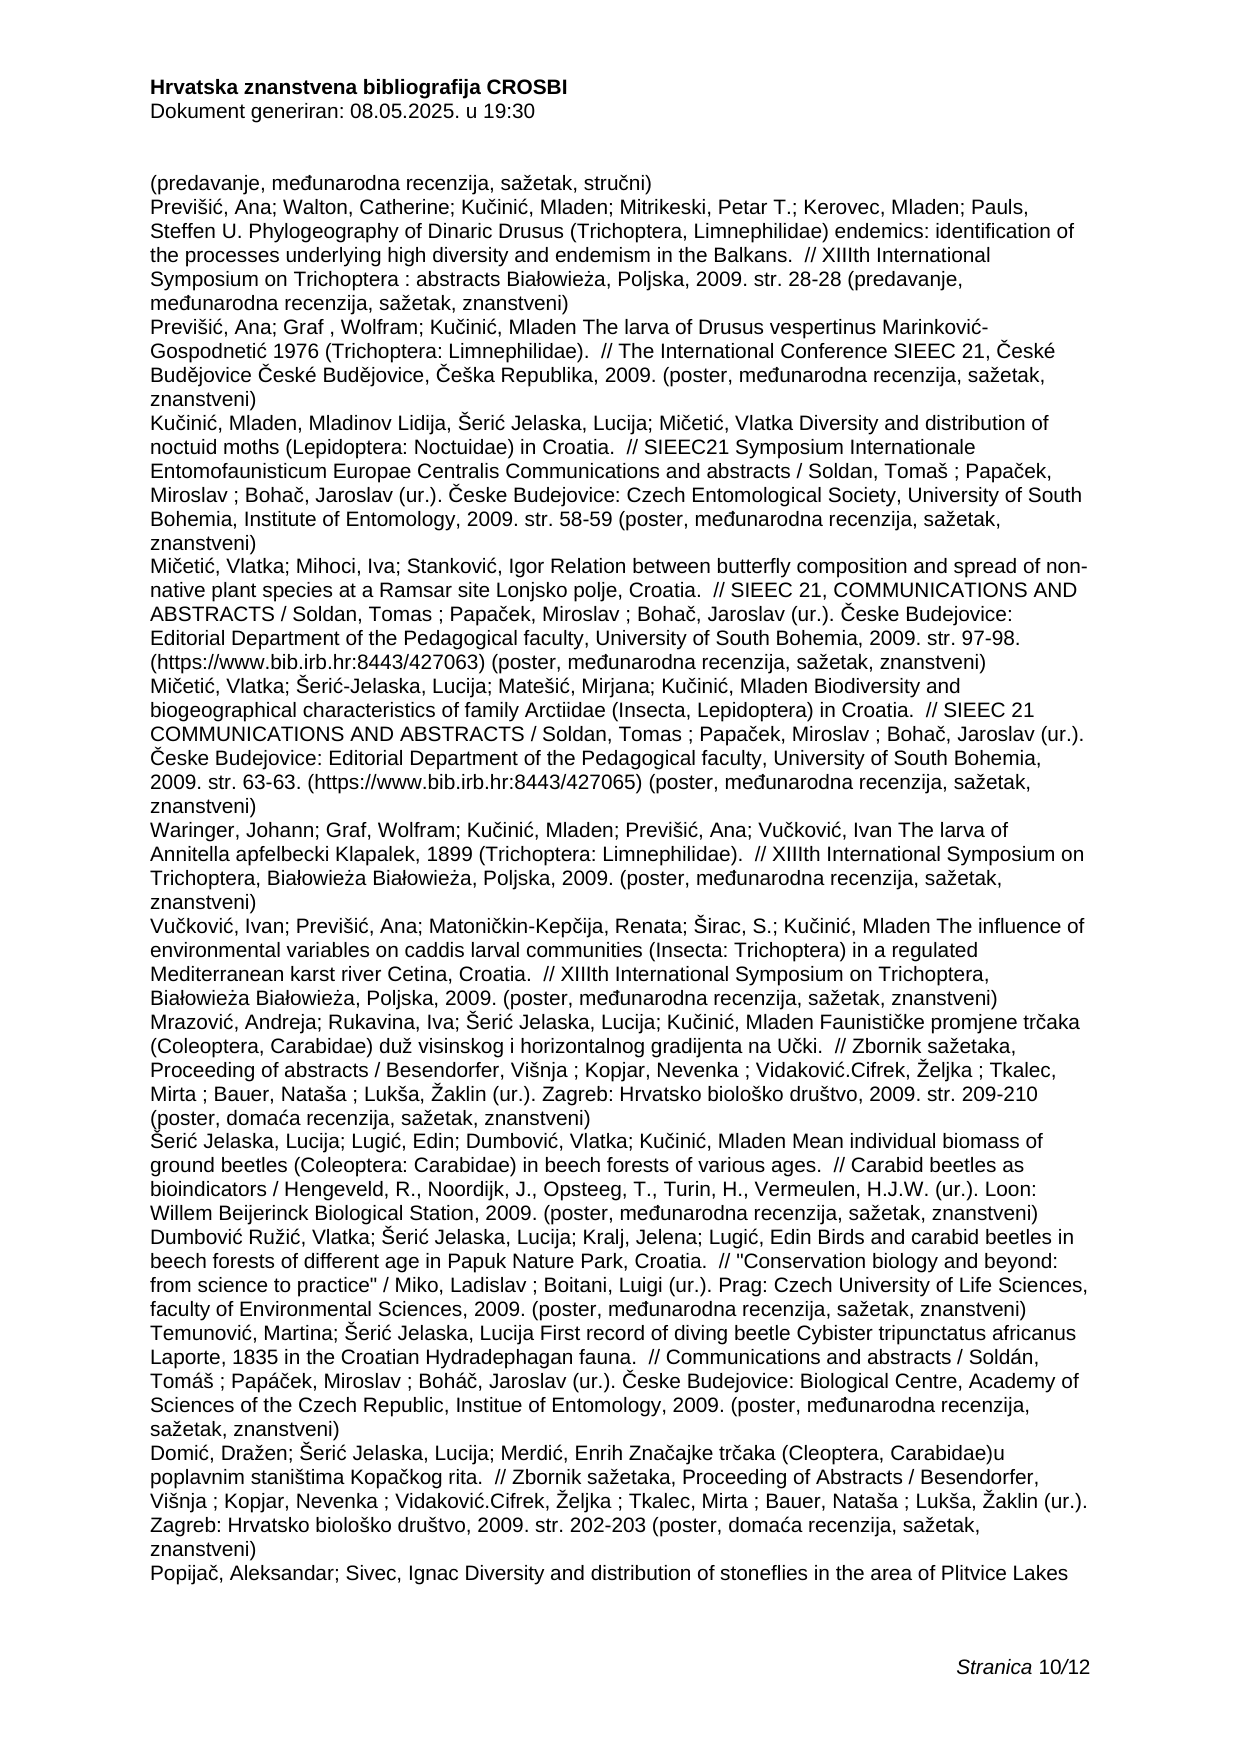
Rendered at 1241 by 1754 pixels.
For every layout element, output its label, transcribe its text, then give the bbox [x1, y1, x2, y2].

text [150, 171, 1090, 195]
text Previšić, Ana; Walton, Catherine; Kučinić, Mladen; Mitrikeski, Petar T.; Kerovec, Mladen; Pauls, Steffen U. [150, 195, 1090, 315]
text Šerić Jelaska, Lucija; Lugić, Edin; Dumbović, Vlatka; Kučinić, Mladen [150, 1129, 1090, 1225]
text Waringer, Johann; Graf, Wolfram; Kučinić, Mladen; Previšić, Ana; Vučković, Ivan [150, 818, 1090, 914]
text Domić, Dražen; Šerić Jelaska, Lucija; Merdić, Enrih [150, 1441, 1090, 1561]
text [150, 1561, 1090, 1584]
text Mičetić, Vlatka; Šerić-Jelaska, Lucija; Matešić, Mirjana; Kučinić, Mladen [150, 674, 1090, 818]
text Dumbović Ružić, Vlatka; Šerić Jelaska, Lucija; Kralj, Jelena; Lugić, Edin [150, 1225, 1090, 1321]
text Mrazović, Andreja; Rukavina, Iva; Šerić Jelaska, Lucija; Kučinić, Mladen [150, 1009, 1090, 1129]
text Previšić, Ana; Graf , Wolfram; Kučinić, Mladen [150, 315, 1090, 411]
text Temunović, Martina; Šerić Jelaska, Lucija [150, 1321, 1090, 1441]
text Kučinić, Mladen, Mladinov Lidija, Šerić Jelaska, Lucija; Mičetić, Vlatka [150, 411, 1090, 554]
text Mičetić, Vlatka; Mihoci, Iva; Stanković, Igor [150, 554, 1090, 674]
text Vučković, Ivan; Previšić, Ana; Matoničkin-Kepčija, Renata; Širac, S.; Kučinić, Mladen [150, 914, 1090, 1009]
